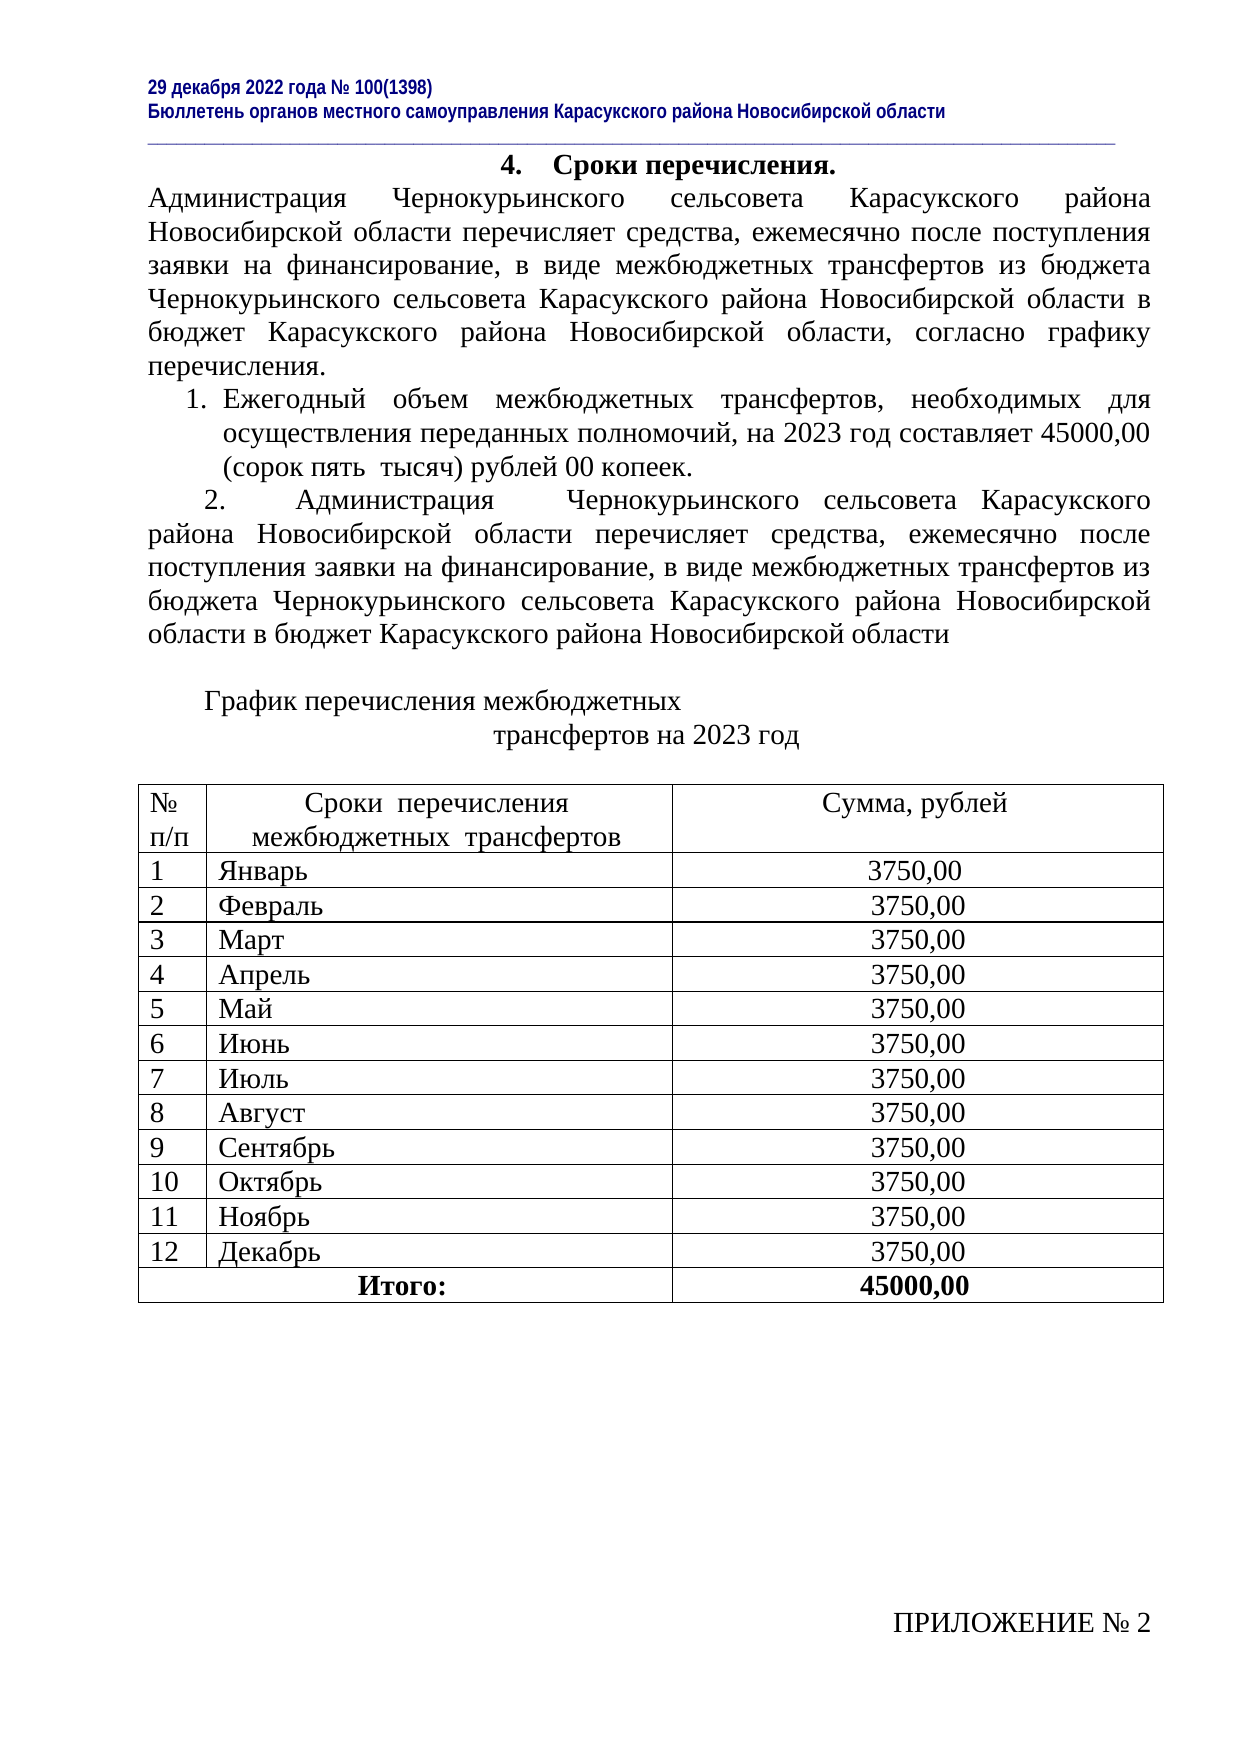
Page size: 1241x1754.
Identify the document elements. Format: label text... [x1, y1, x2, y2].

table_cell Июнь [207, 1026, 672, 1060]
table_cell 3750,00 [673, 853, 1163, 887]
table_cell 3750,00 [673, 1165, 1163, 1198]
list Ежегодный объем межбюджетных трансфертов, необходимых для осуществления переданных полномочий, на 2023 год составляет 45000,00 (сорок пять тысяч) рублей 00 копеек. [185, 382, 1152, 482]
text трансфертов на 2023 год [148, 717, 1145, 751]
table_cell Февраль [207, 888, 672, 921]
table_cell 5 [139, 992, 206, 1025]
table_cell 3750,00 [673, 1130, 1163, 1163]
table_cell Декабрь [207, 1234, 672, 1267]
list Сроки перечисления. [185, 147, 1152, 180]
text ПРИЛОЖЕНИЕ № 2 [825, 1605, 1152, 1638]
table_cell 3750,00 [673, 1199, 1163, 1233]
table_header № п/п [139, 785, 206, 852]
table_cell 3750,00 [673, 957, 1163, 991]
table_cell 3750,00 [673, 1234, 1163, 1267]
table_cell Октябрь [207, 1165, 672, 1198]
table_cell 3750,00 [673, 1095, 1163, 1129]
table_cell 3 [139, 923, 206, 956]
table_cell 6 [139, 1026, 206, 1060]
table_cell 3750,00 [673, 923, 1163, 956]
text График перечисления межбюджетных [148, 683, 1152, 717]
list Администрация Чернокурьинского сельсовета Карасукского района Новосибирской области перечисляет средства, ежемесячно после поступления заявки на финансирование, в виде межбюджетных трансфертов из бюджета Чернокурьинского сельсовета Карасукского района Новосибирской области в бюджет Карасукского района Новосибирской области [148, 482, 1152, 650]
table_cell 4 [139, 957, 206, 991]
table_cell Апрель [207, 957, 672, 991]
table_cell 12 [139, 1234, 206, 1267]
table_cell 3750,00 [673, 1061, 1163, 1094]
table_cell 9 [139, 1130, 206, 1163]
table_cell Май [207, 992, 672, 1025]
table_cell 2 [139, 888, 206, 921]
table_cell Март [207, 923, 672, 956]
table_cell 8 [139, 1095, 206, 1129]
text Администрация Чернокурьинского сельсовета Карасукского района Новосибирской области перечисляет средства, ежемесячно после поступления заявки на финансирование, в виде межбюджетных трансфертов из бюджета Чернокурьинского сельсовета Карасукского района Новосибирской области в бюджет Карасукского района Новосибирской области, согласно графику перечисления. [148, 180, 1152, 382]
table_cell 11 [139, 1199, 206, 1233]
table_cell Ноябрь [207, 1199, 672, 1233]
table_cell Июль [207, 1061, 672, 1094]
table_header Сумма, рублей [673, 785, 1163, 852]
table_cell 3750,00 [673, 888, 1163, 921]
table_cell Январь [207, 853, 672, 887]
table_cell Август [207, 1095, 672, 1129]
table_cell Итого: [139, 1268, 672, 1302]
table_cell 3750,00 [673, 1026, 1163, 1060]
table_cell 3750,00 [673, 992, 1163, 1025]
table_header Сроки перечисления межбюджетных трансфертов [207, 785, 672, 852]
table_cell 7 [139, 1061, 206, 1094]
table_cell 1 [139, 853, 206, 887]
table_cell Сентябрь [207, 1130, 672, 1163]
table_cell 45000,00 [673, 1268, 1163, 1302]
table_cell 10 [139, 1165, 206, 1198]
